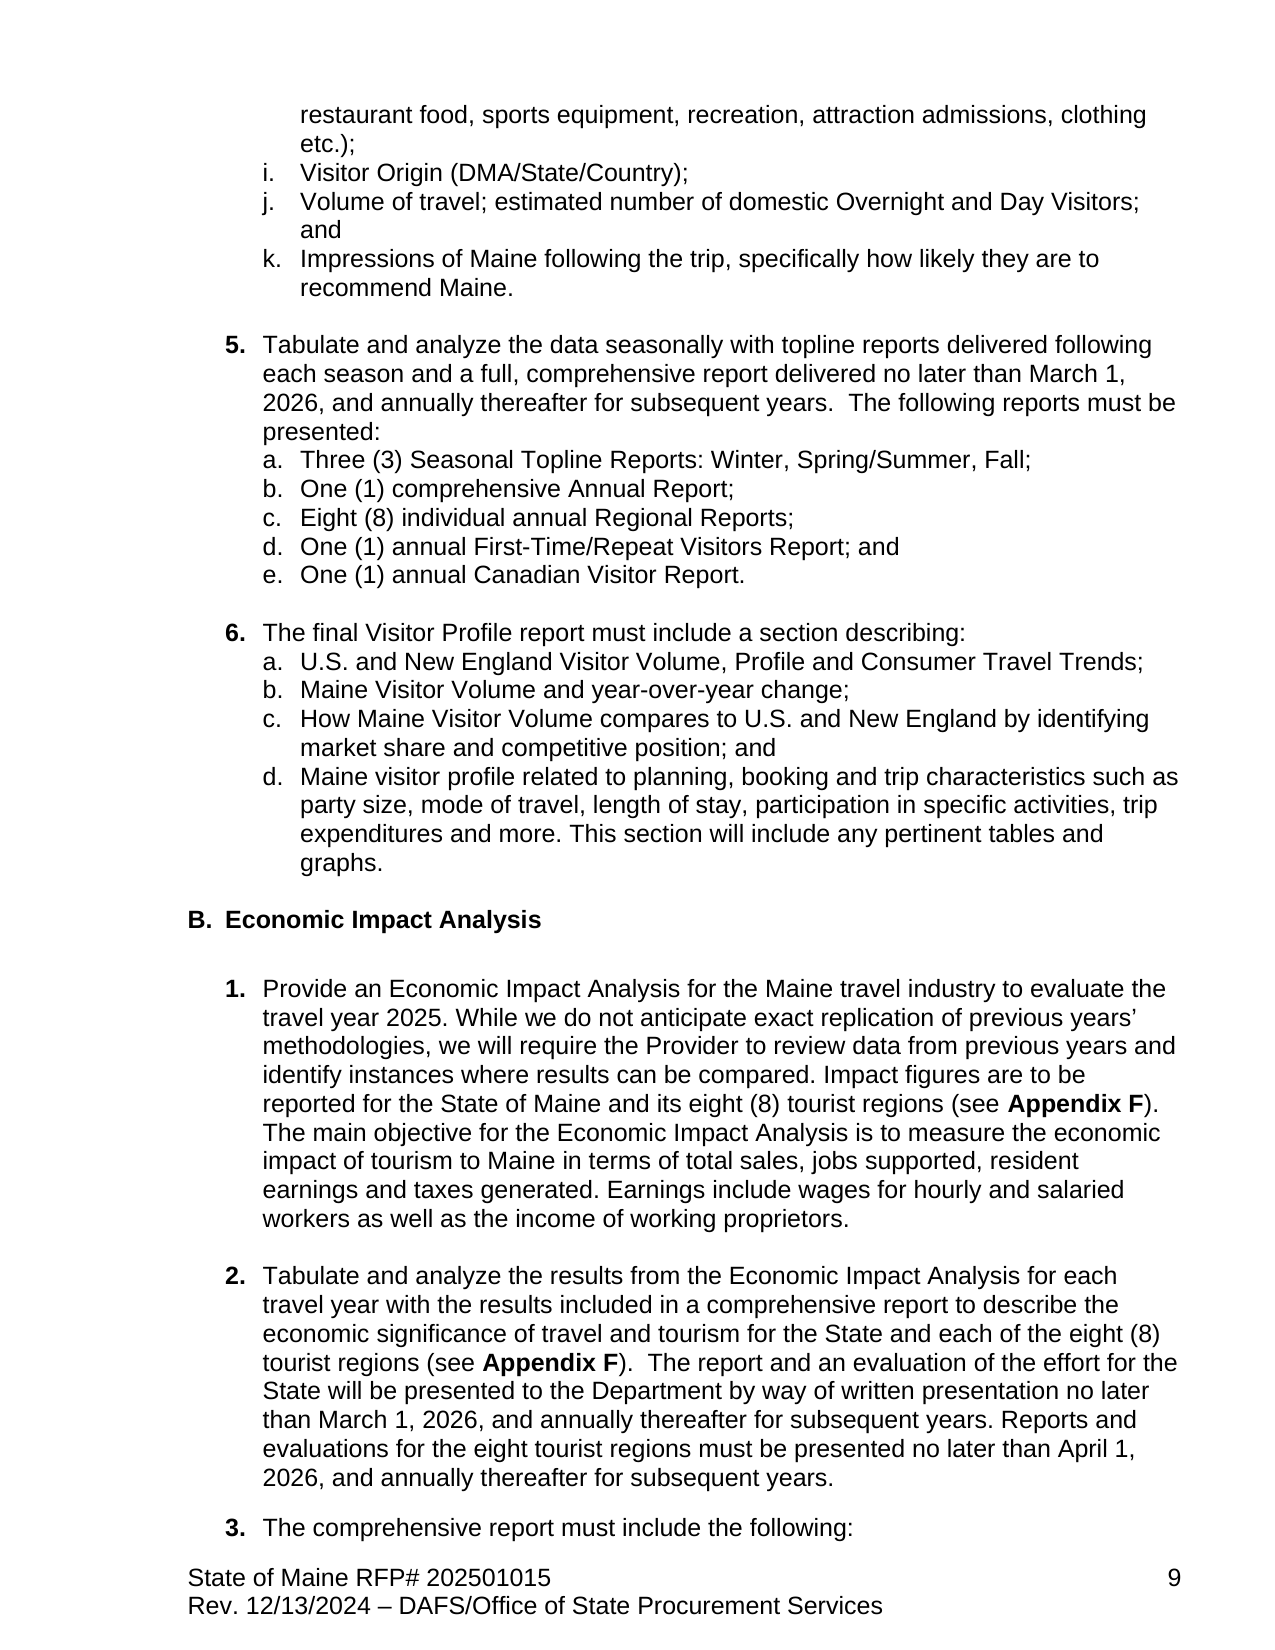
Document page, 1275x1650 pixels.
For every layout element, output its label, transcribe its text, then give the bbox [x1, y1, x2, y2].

list Tabulate and analyze the data seasonally with topline reports delivered following each season and a full, comprehensive report delivered no later than March 1, 2026, and annually thereafter for subsequent years. The following reports must be presented: [225, 330, 1181, 445]
list Eight (8) individual annual Regional Reports; [262, 503, 1181, 532]
list One (1) comprehensive Annual Report; [262, 474, 1181, 503]
subtitle Tabulate and analyze the results from the Economic Impact Analysis for each travel year with the results included in a comprehensive report to describe the economic significance of travel and tourism for the State and each of the eight (8) tourist regions (see Appendix F). The report and an evaluation of the effort for the State will be presented to the Department by way of written presentation no later than March 1, 2026, and annually thereafter for subsequent years. Reports and evaluations for the eight tourist regions must be presented no later than April 1, 2026, and annually thereafter for subsequent years. [225, 1261, 1181, 1491]
list U.S. and New England Visitor Volume, Profile and Consumer Travel Trends; [262, 647, 1181, 675]
list The comprehensive report must include the following: [225, 1513, 1181, 1542]
list Maine visitor profile related to planning, booking and trip characteristics such as party size, mode of travel, length of stay, participation in specific activities, trip expenditures and more. This section will include any pertinent tables and graphs. [262, 762, 1181, 877]
list Three (3) Seasonal Topline Reports: Winter, Spring/Summer, Fall; [262, 445, 1181, 474]
subtitle Economic Impact Analysis [187, 905, 1181, 934]
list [262, 100, 1181, 158]
subtitle Provide an Economic Impact Analysis for the Maine travel industry to evaluate the travel year 2025. While we do not anticipate exact replication of previous years’ methodologies, we will require the Provider to review data from previous years and identify instances where results can be compared. Impact figures are to be reported for the State of Maine and its eight (8) tourist regions (see Appendix F). The main objective for the Economic Impact Analysis is to measure the economic impact of tourism to Maine in terms of total sales, jobs supported, resident earnings and taxes generated. Earnings include wages for hourly and salaried workers as well as the income of working proprietors. [225, 974, 1181, 1232]
list Volume of travel; estimated number of domestic Overnight and Day Visitors; and [262, 187, 1181, 244]
list Visitor Origin (DMA/State/Country); [262, 158, 1181, 187]
list One (1) annual First-Time/Repeat Visitors Report; and [262, 532, 1181, 560]
list The final Visitor Profile report must include a section describing: [225, 618, 1181, 647]
list How Maine Visitor Volume compares to U.S. and New England by identifying market share and competitive position; and [262, 704, 1181, 762]
list Impressions of Maine following the trip, specifically how likely they are to recommend Maine. [262, 244, 1181, 302]
list Maine Visitor Volume and year-over-year change; [262, 675, 1181, 704]
list One (1) annual Canadian Visitor Report. [262, 560, 1181, 589]
